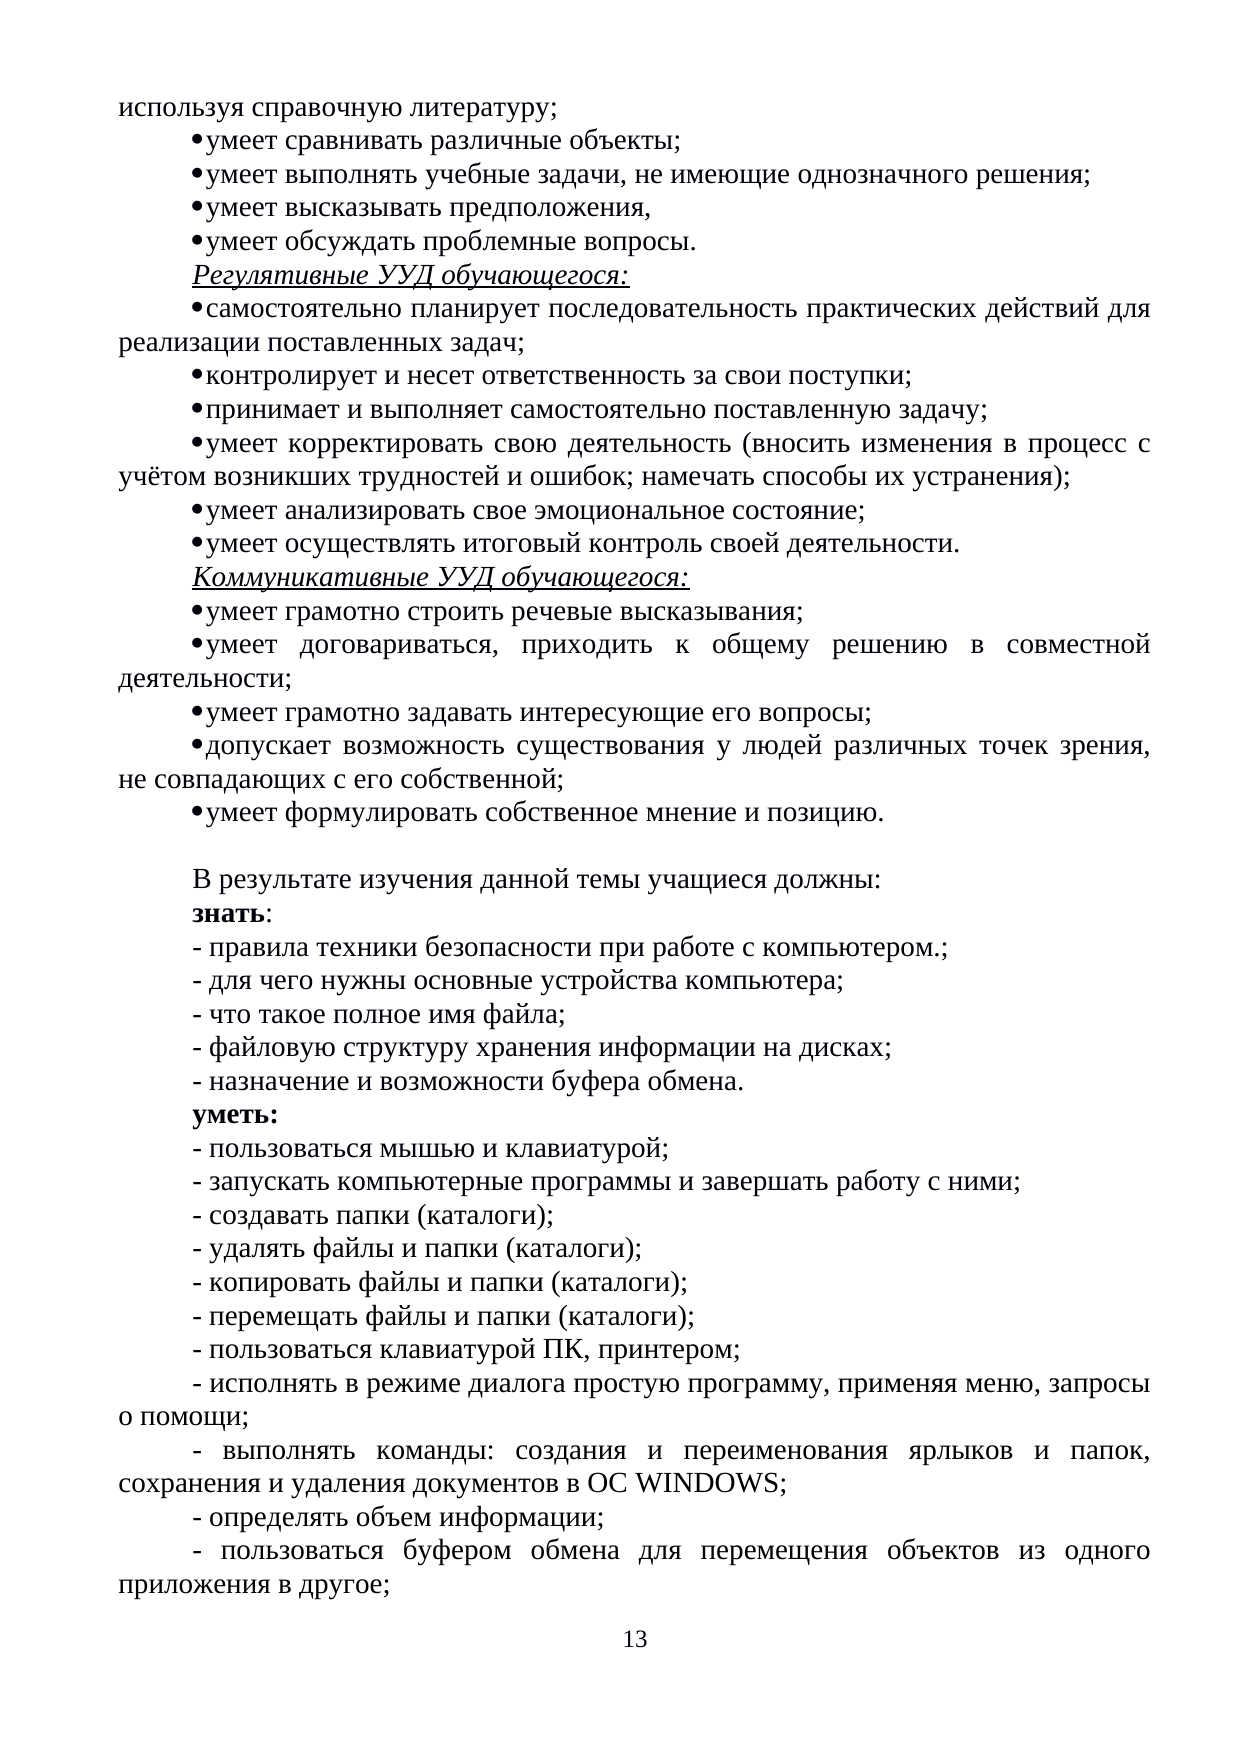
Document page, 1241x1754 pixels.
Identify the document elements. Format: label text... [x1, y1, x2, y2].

text знать: [118, 895, 1152, 929]
list умеет обсуждать проблемные вопросы. [118, 223, 1152, 257]
text - пользоваться мышью и клавиатурой; [118, 1130, 1152, 1163]
list допускает возможность существования у людей различных точек зрения, не совпадающих с его собственной; [118, 727, 1152, 794]
text - создавать папки (каталоги); [118, 1197, 1152, 1231]
list умеет выполнять учебные задачи, не имеющие однозначного решения; [118, 156, 1152, 189]
text - что такое полное имя файла; [118, 996, 1152, 1029]
list контролирует и несет ответственность за свои поступки; [118, 357, 1152, 391]
list умеет договариваться, приходить к общему решению в совместной деятельности; [118, 626, 1152, 694]
text - копировать файлы и папки (каталоги); [118, 1264, 1152, 1298]
list умеет осуществлять итоговый контроль своей деятельности. [118, 526, 1152, 559]
text - назначение и возможности буфера обмена. [118, 1063, 1152, 1096]
text - перемещать файлы и папки (каталоги); [118, 1298, 1152, 1331]
list умеет сравнивать различные объекты; [118, 122, 1152, 156]
list умеет грамотно строить речевые высказывания; [118, 593, 1152, 626]
text Регулятивные УУД обучающегося: [118, 257, 1152, 290]
text - пользоваться буфером обмена для перемещения объектов из одного приложения в другое; [118, 1532, 1152, 1599]
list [118, 89, 1152, 122]
text - пользоваться клавиатурой ПК, принтером; [118, 1331, 1152, 1365]
text - правила техники безопасности при работе с компьютером.; [118, 929, 1152, 962]
text - определять объем информации; [118, 1499, 1152, 1532]
text уметь: [118, 1096, 1152, 1130]
text - файловую структуру хранения информации на дисках; [118, 1029, 1152, 1063]
text - запускать компьютерные программы и завершать работу с ними; [118, 1163, 1152, 1197]
list умеет формулировать собственное мнение и позицию. [118, 794, 1152, 828]
text - удалять файлы и папки (каталоги); [118, 1231, 1152, 1264]
list самостоятельно планирует последовательность практических действий для реализации поставленных задач; [118, 290, 1152, 357]
text - исполнять в режиме диалога простую программу, применяя меню, запросы о помощи; [118, 1365, 1152, 1432]
list принимает и выполняет самостоятельно поставленную задачу; [118, 391, 1152, 425]
text В результате изучения данной темы учащиеся должны: [118, 862, 1152, 895]
list умеет высказывать предположения, [118, 189, 1152, 223]
list умеет анализировать свое эмоциональное состояние; [118, 492, 1152, 526]
text Коммуникативные УУД обучающегося: [118, 559, 1152, 593]
text - выполнять команды: создания и переименования ярлыков и папок, сохранения и удаления документов в ОС WINDOWS; [118, 1432, 1152, 1499]
text - для чего нужны основные устройства компьютера; [118, 962, 1152, 996]
list умеет корректировать свою деятельность (вносить изменения в процесс с учётом возникших трудностей и ошибок; намечать способы их устранения); [118, 425, 1152, 492]
list умеет грамотно задавать интересующие его вопросы; [118, 694, 1152, 727]
